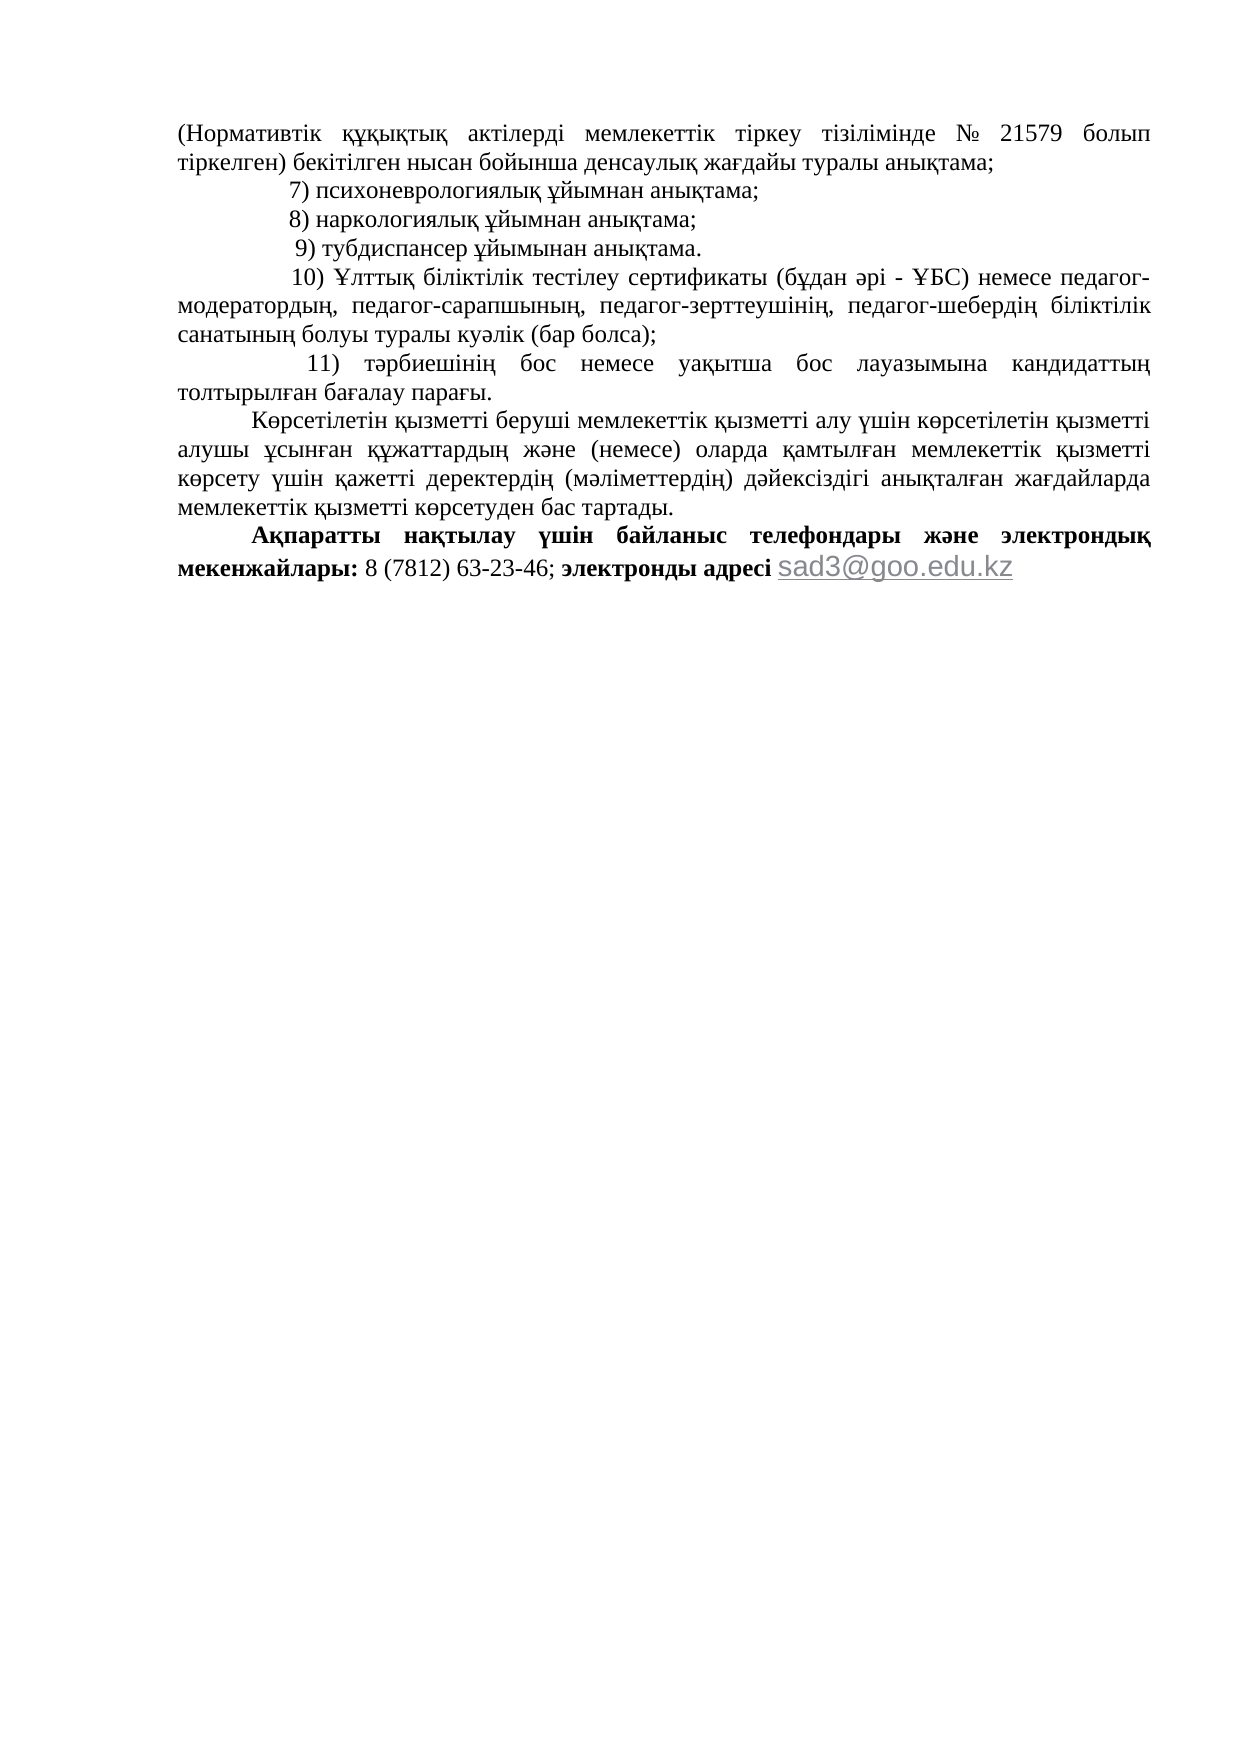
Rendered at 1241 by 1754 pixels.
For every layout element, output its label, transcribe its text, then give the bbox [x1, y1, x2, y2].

text 10) Ұлттық біліктілік тестілеу сертификаты (бұдан әрі - ҰБС) немесе педагог-модератордың, педагог-сарапшының, педагог-зерттеушінің, педагог-шебердің біліктілік санатының болуы туралы куәлік (бар болса); [177, 262, 1152, 348]
text 11) тәрбиешінің бос немесе уақытша бос лауазымына кандидаттың толтырылған бағалау парағы. [177, 348, 1152, 406]
text 7) психоневрологиялық ұйымнан анықтама; [177, 176, 1152, 204]
text 8) наркологиялық ұйымнан анықтама; [177, 204, 1152, 233]
text Көрсетілетін қызметті беруші мемлекеттік қызметті алу үшін көрсетілетін қызметті алушы ұсынған құжаттардың және (немесе) оларда қамтылған мемлекеттік қызметті көрсету үшін қажетті деректердің (мәліметтердің) дәйексіздігі анықталған жағдайларда мемлекеттік қызметті көрсетуден бас тартады. [177, 406, 1152, 521]
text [177, 118, 1152, 176]
text Ақпаратты нақтылау үшін байланыс телефондары және электрондық мекенжайлары: 8 (7812) 63-23-46; электронды адресі sad3@goo.edu.kz [177, 521, 1152, 583]
text 9) тубдиспансер ұйымынан анықтама. [177, 233, 1152, 262]
